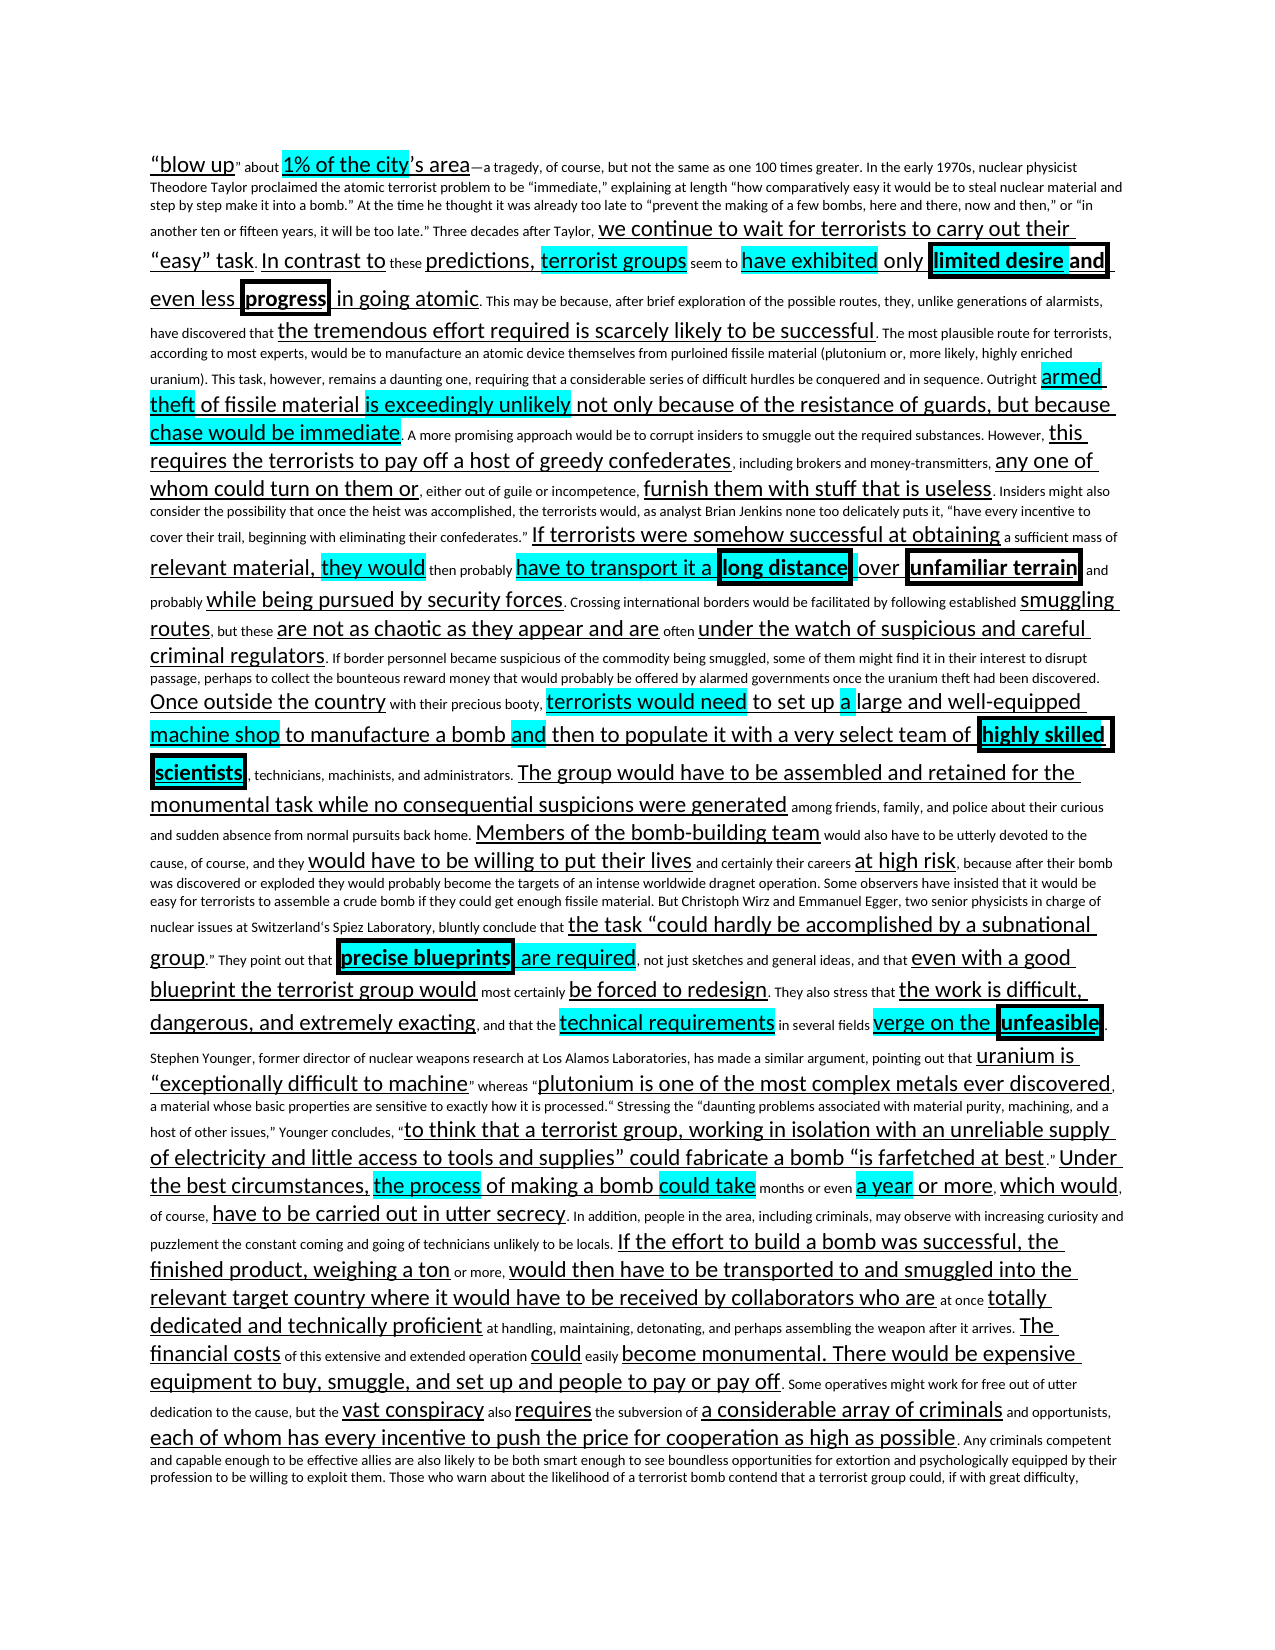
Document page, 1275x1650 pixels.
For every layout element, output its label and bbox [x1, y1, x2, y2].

text [150, 150, 1125, 1487]
